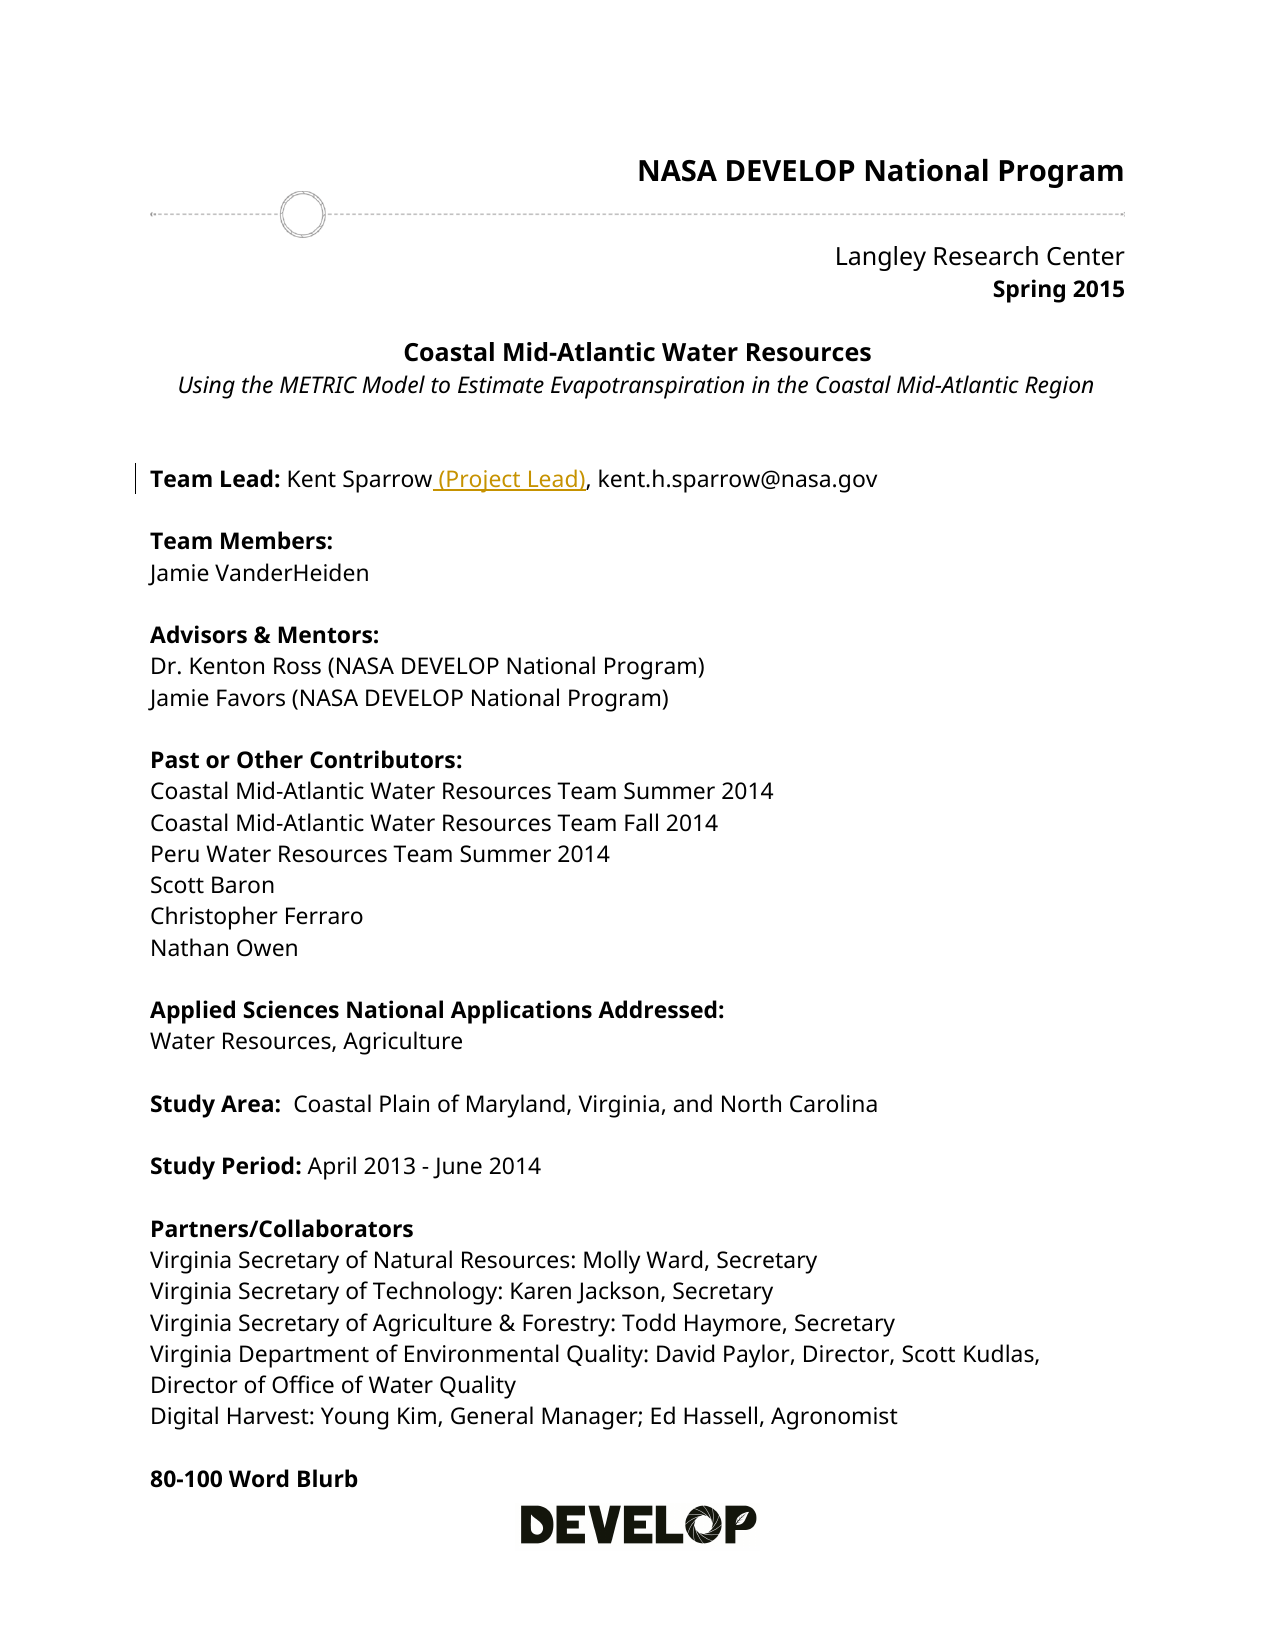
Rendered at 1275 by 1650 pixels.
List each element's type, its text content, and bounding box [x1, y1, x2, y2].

text Partners/Collaborators [150, 1213, 1125, 1244]
text Langley Research Center [150, 239, 1125, 272]
text Christopher Ferraro [150, 900, 1125, 932]
text Virginia Secretary of Natural Resources: Molly Ward, Secretary [150, 1244, 1125, 1275]
text Scott Baron [150, 869, 1125, 900]
text NASA DEVELOP National Program [150, 150, 1125, 189]
text Study Area: Coastal Plain of Maryland, Virginia, and North Carolina [150, 1088, 1125, 1119]
text Dr. Kenton Ross (NASA DEVELOP National Program) [150, 650, 1125, 682]
text Past or Other Contributors: [150, 744, 1125, 775]
text Spring 2015 [150, 272, 1125, 304]
text Jamie VanderHeiden [150, 557, 1125, 588]
text Team Lead: Kent Sparrow, kent.h.sparrow@nasa.gov [150, 463, 1125, 494]
text Jamie Favors (NASA DEVELOP National Program) [150, 682, 1125, 713]
text Coastal Mid-Atlantic Water Resources Team Fall 2014 [150, 807, 1125, 838]
text Study Period: April 2013 - June 2014 [150, 1150, 1125, 1182]
text Advisors & Mentors: [150, 619, 1125, 650]
text Digital Harvest: Young Kim, General Manager; Ed Hassell, Agronomist [150, 1400, 1125, 1432]
picture [150, 189, 1125, 239]
text Nathan Owen [150, 932, 1125, 963]
text Using the METRIC Model to Estimate Evapotranspiration in the Coastal Mid-Atlantic Region [150, 369, 1125, 400]
text Coastal Mid-Atlantic Water Resources [150, 335, 1125, 369]
text Virginia Secretary of Technology: Karen Jackson, Secretary [150, 1275, 1125, 1307]
text Virginia Secretary of Agriculture & Forestry: Todd Haymore, Secretary [150, 1307, 1125, 1338]
text Team Members: [150, 525, 1125, 557]
text Coastal Mid-Atlantic Water Resources Team Summer 2014 [150, 775, 1125, 807]
text 80-100 Word Blurb [150, 1463, 1125, 1494]
text Water Resources, Agriculture [150, 1025, 1125, 1057]
text Virginia Department of Environmental Quality: David Paylor, Director, Scott Kudlas, Director of Office of Water Quality [150, 1338, 1125, 1400]
picture [514, 1503, 761, 1551]
text Peru Water Resources Team Summer 2014 [150, 838, 1125, 869]
text Applied Sciences National Applications Addressed: [150, 994, 1125, 1025]
